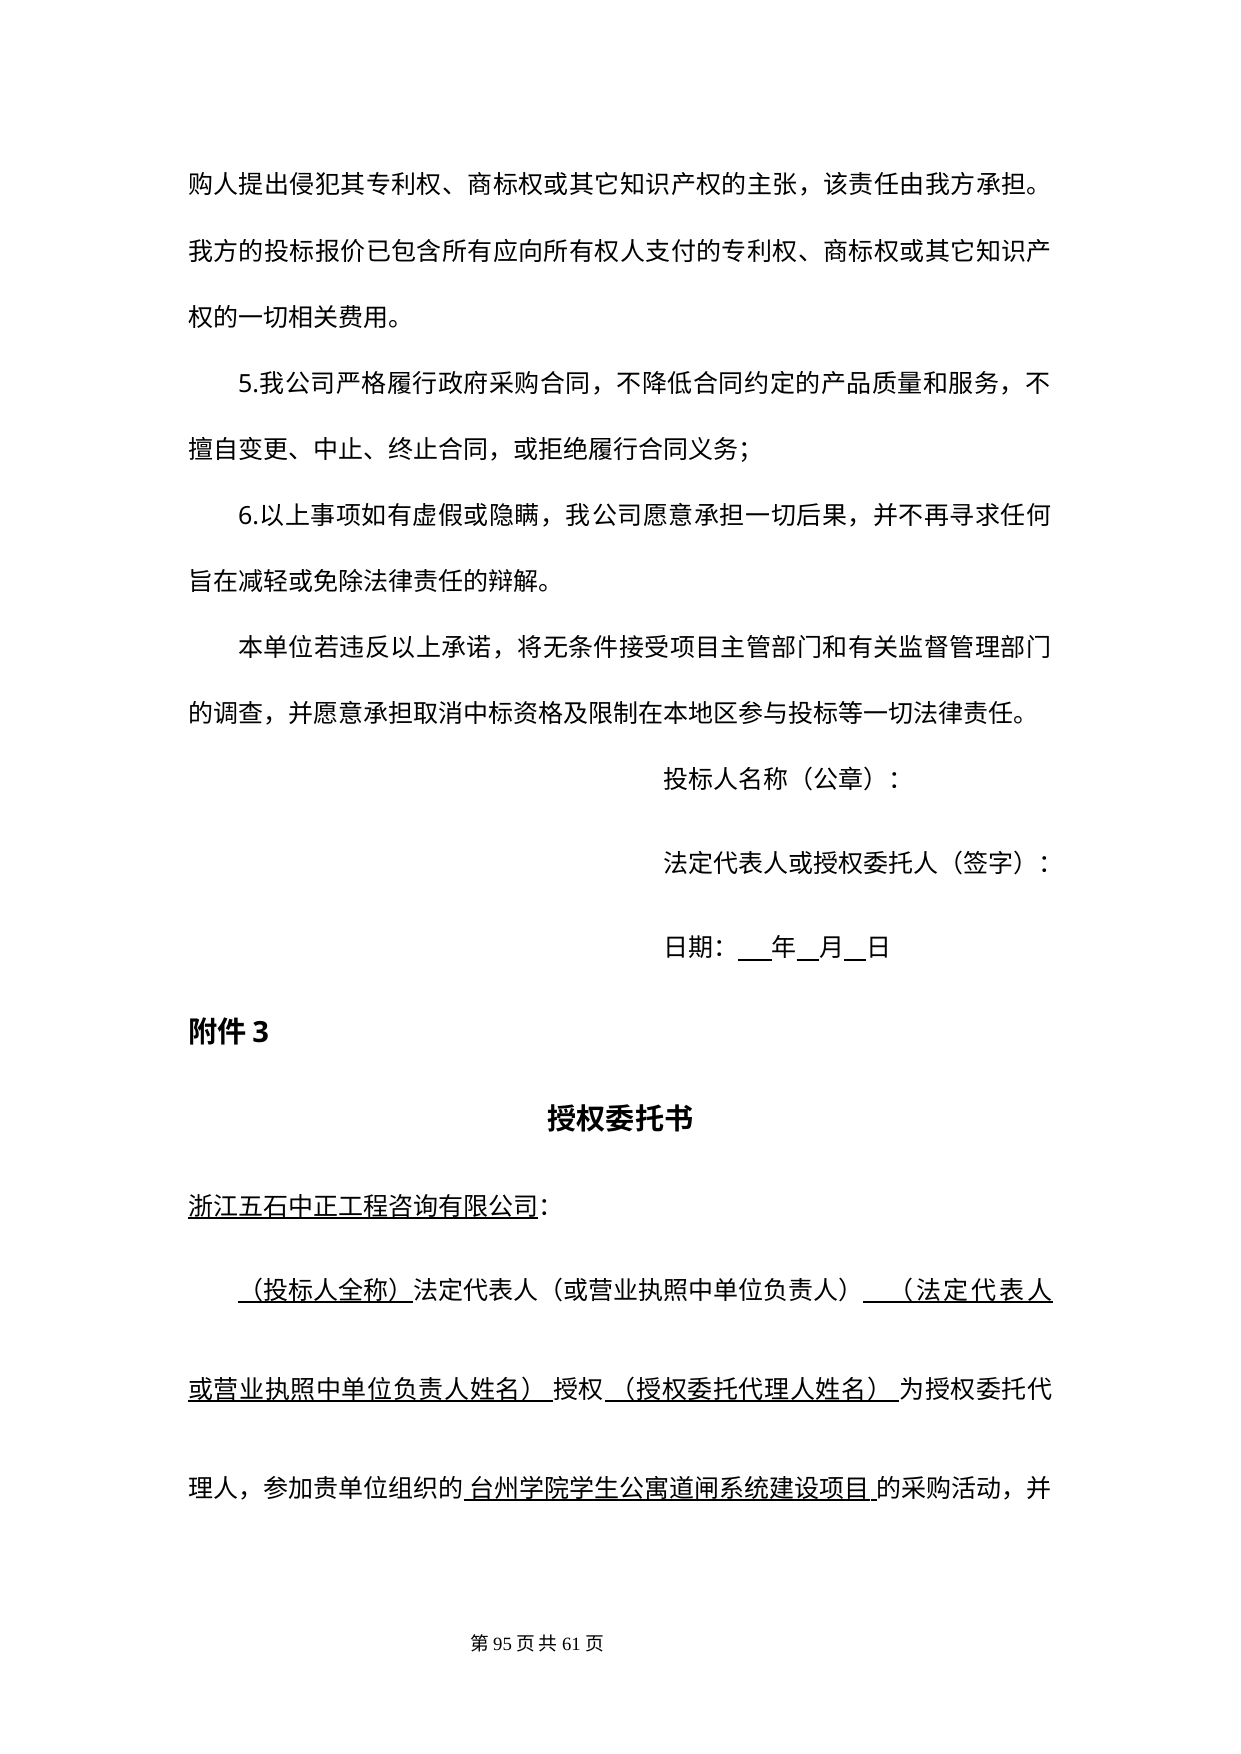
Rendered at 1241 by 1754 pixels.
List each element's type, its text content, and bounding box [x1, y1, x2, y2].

text 本单位若违反以上承诺，将无条件接受项目主管部门和有关监督管理部门的调查，并愿意承担取消中标资格及限制在本地区参与投标等一切法律责任。 [188, 612, 1052, 744]
text 授权委托书 [188, 1084, 1052, 1150]
text 5.我公司严格履行政府采购合同，不降低合同约定的产品质量和服务，不擅自变更、中止、终止合同，或拒绝履行合同义务； [188, 348, 1052, 480]
text 投标人名称（公章）： [188, 744, 1052, 810]
text 日期： 年 月 日 [188, 913, 1052, 979]
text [188, 150, 1052, 348]
text 法定代表人或授权委托人（签字）： [188, 828, 1052, 894]
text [188, 1255, 1052, 1519]
text 浙江五石中正工程咨询有限公司： [188, 1171, 1052, 1237]
text 附件3 [188, 997, 1052, 1063]
text 6.以上事项如有虚假或隐瞒，我公司愿意承担一切后果，并不再寻求任何旨在减轻或免除法律责任的辩解。 [188, 480, 1052, 612]
